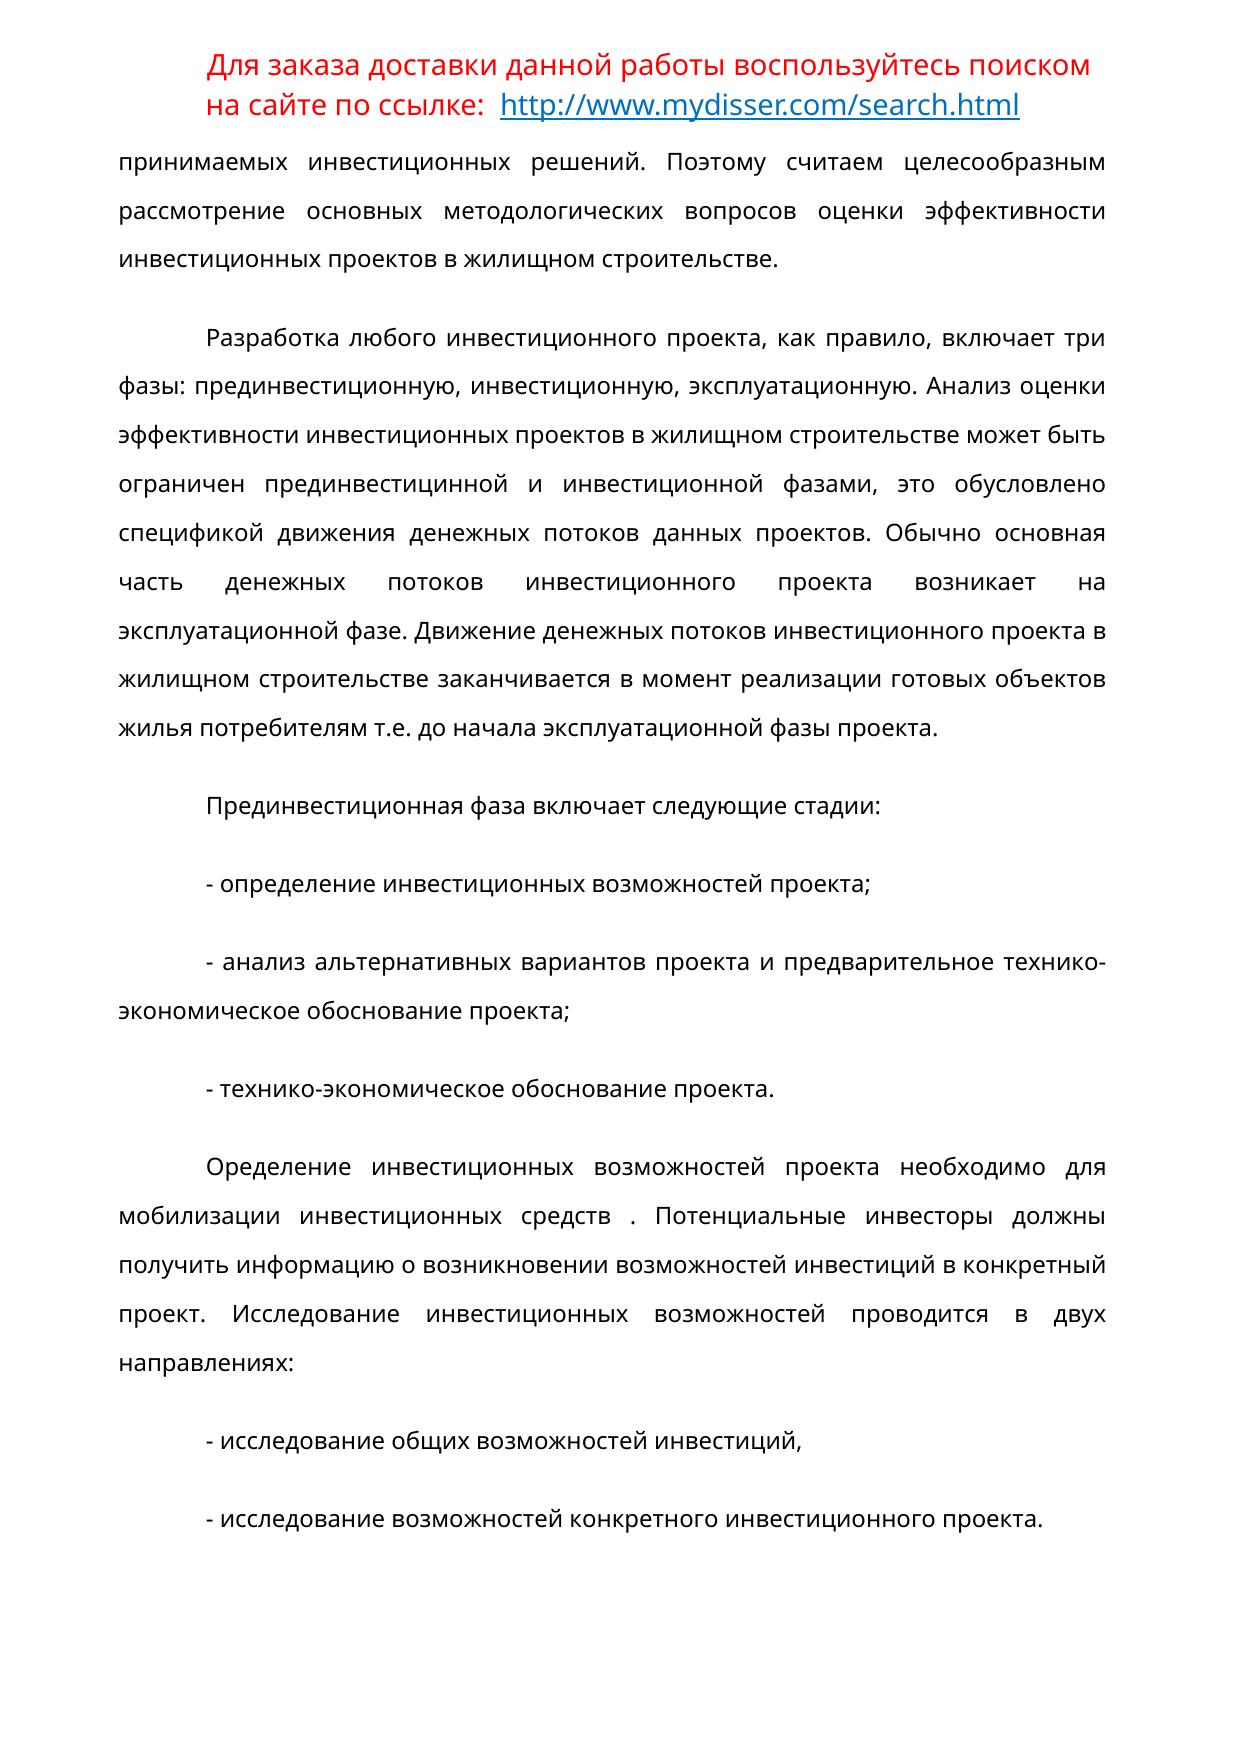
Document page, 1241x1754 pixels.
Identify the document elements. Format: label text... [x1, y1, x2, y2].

text - исследование общих возможностей инвестиций, [118, 1423, 1107, 1456]
text - анализ альтернативных вариантов проекта и предварительное технико-экономическое обоснование проекта; [118, 945, 1107, 1027]
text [118, 144, 1107, 275]
text - определение инвестиционных возможностей проекта; [118, 867, 1107, 900]
text Оределение инвестиционных возможностей проекта необходимо для мобилизации инвестиционных средств . Потенциальные инвесторы должны получить информацию о возникновении возможностей инвестиций в конкретный проект. Исследование инвестиционных возможностей проводится в двух направлениях: [118, 1150, 1107, 1378]
text Разработка любого инвестиционного проекта, как правило, включает три фазы: прединвестиционную, инвестиционную, эксплуатационную. Анализ оценки эффективности инвестиционных проектов в жилищном строительстве может быть ограничен прединвестицинной и инвестиционной фазами, это обусловлено спецификой движения денежных потоков данных проектов. Обычно основная часть денежных потоков инвестиционного проекта возникает на эксплуатационной фазе. Движение денежных потоков инвестиционного проекта в жилищном строительстве заканчивается в момент реализации готовых объектов жилья потребителям т.е. до начала эксплуатационной фазы проекта. [118, 320, 1107, 744]
text - исследование возможностей конкретного инвестиционного проекта. [118, 1502, 1107, 1534]
text - технико-экономическое обоснование проекта. [118, 1072, 1107, 1105]
text Прединвестиционная фаза включает следующие стадии: [118, 789, 1107, 822]
